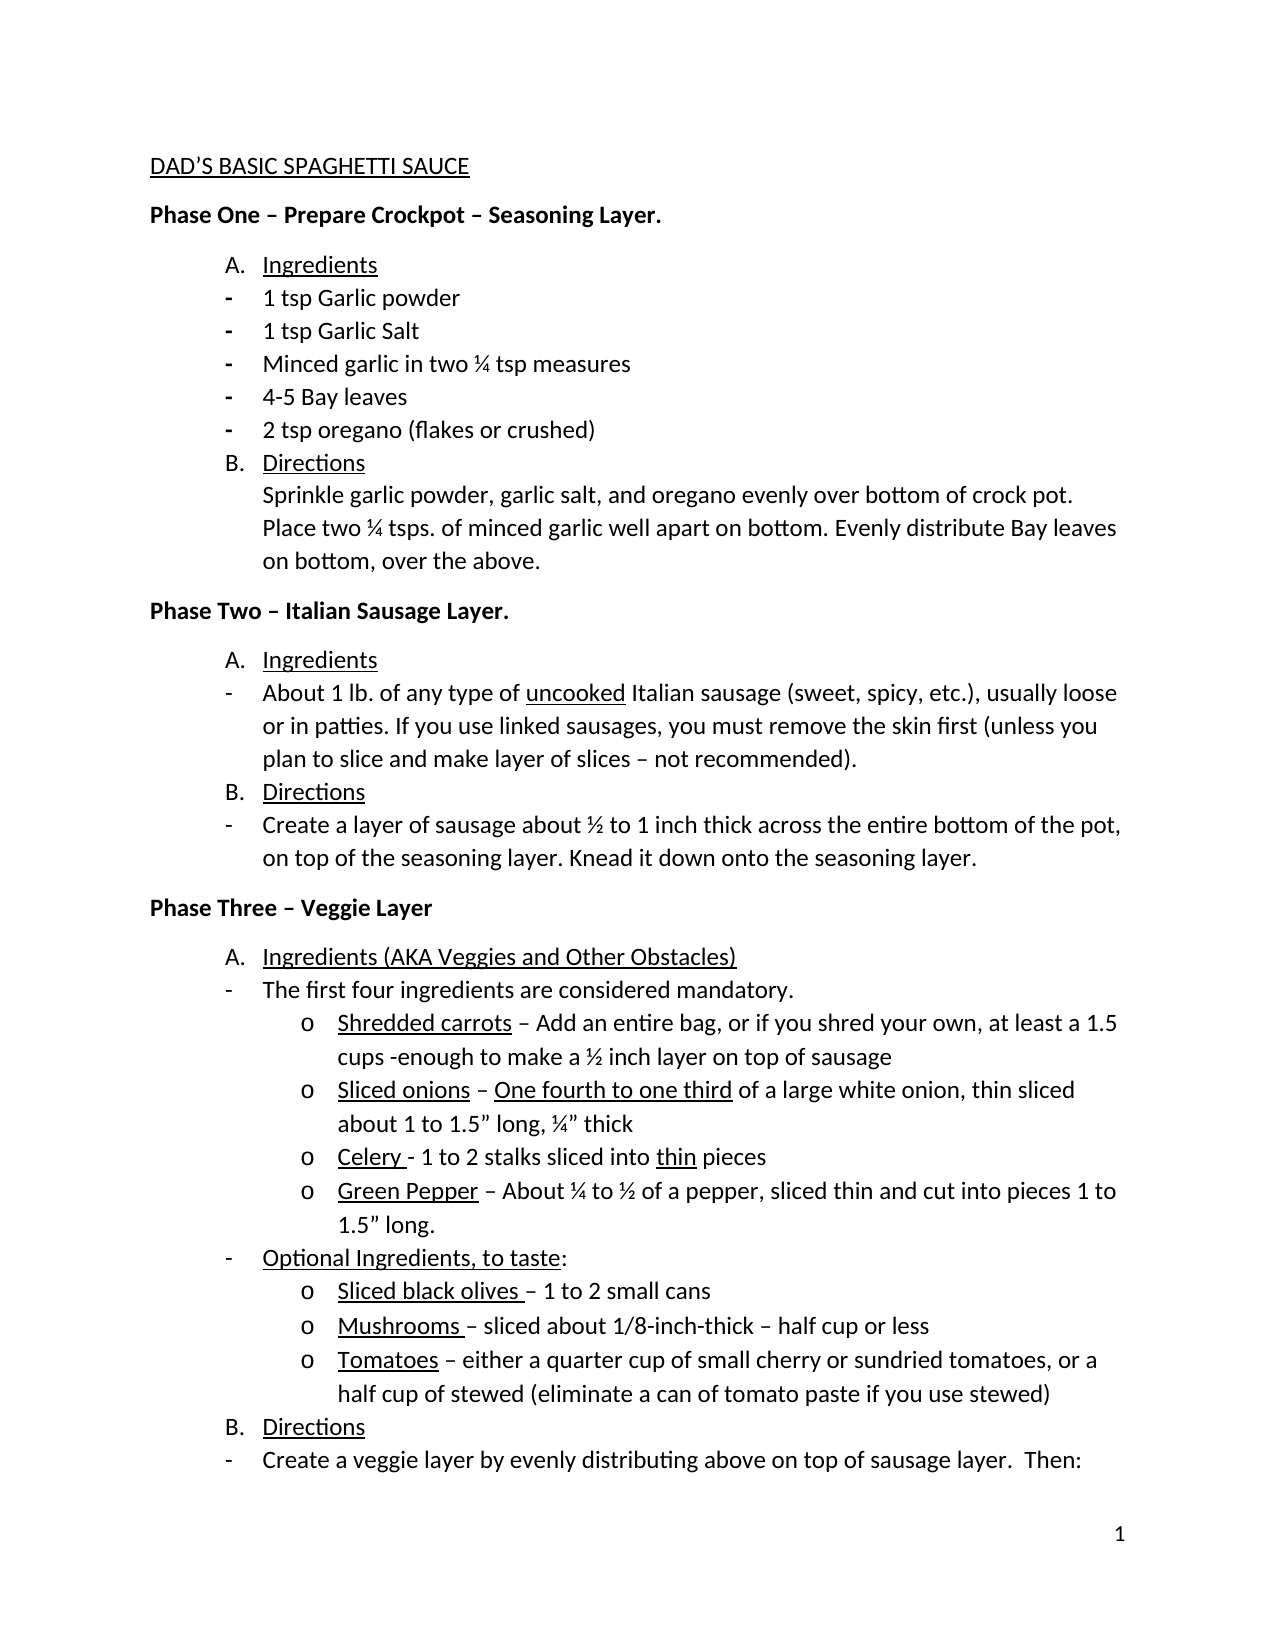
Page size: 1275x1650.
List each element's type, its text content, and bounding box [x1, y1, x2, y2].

list Shredded carrots – Add an entire bag, or if you shred your own, at least a 1.5 cups -enough to make a ½ inch layer on top of sausage [300, 1007, 1125, 1072]
list The first four ingredients are considered mandatory. [225, 974, 1125, 1005]
list About 1 lb. of any type of uncooked Italian sausage (sweet, spicy, etc.), usually loose or in patties. If you use linked sausages, you must remove the skin first (unless you plan to slice and make layer of slices – not recommended). [225, 677, 1125, 774]
list Minced garlic in two ¼ tsp measures [225, 348, 1125, 378]
list Celery - 1 to 2 stalks sliced into thin pieces [300, 1141, 1125, 1173]
list Green Pepper – About ¼ to ½ of a pepper, sliced thin and cut into pieces 1 to 1.5” long. [300, 1176, 1125, 1240]
list Create a veggie layer by evenly distributing above on top of sausage layer. Then: [225, 1444, 1125, 1474]
list Create a layer of sausage about ½ to 1 inch thick across the entire bottom of the pot, on top of the seasoning layer. Knead it down onto the seasoning layer. [225, 809, 1125, 873]
list Directions [225, 447, 1125, 477]
list Directions [225, 1411, 1125, 1442]
list 1 tsp Garlic Salt [225, 315, 1125, 346]
text Phase One – Prepare Crockpot – Seasoning Layer. [150, 199, 1125, 230]
list Optional Ingredients, to taste: [225, 1243, 1125, 1273]
text DAD’S BASIC SPAGHETTI SAUCE [150, 150, 1125, 181]
list Sliced black olives – 1 to 2 small cans [300, 1276, 1125, 1307]
list Ingredients [225, 644, 1125, 675]
list Ingredients (AKA Veggies and Other Obstacles) [225, 941, 1125, 972]
list Sliced onions – One fourth to one third of a large white onion, thin sliced about 1 to 1.5” long, ¼” thick [300, 1074, 1125, 1139]
list Sprinkle garlic powder, garlic salt, and oregano evenly over bottom of crock pot. Place two ¼ tsps. of minced garlic well apart on bottom. Evenly distribute Bay leaves on bottom, over the above. [262, 479, 1125, 576]
list Tomatoes – either a quarter cup of small cherry or sundried tomatoes, or a half cup of stewed (eliminate a can of tomato paste if you use stewed) [300, 1344, 1125, 1409]
list Ingredients [225, 249, 1125, 280]
list Directions [225, 776, 1125, 807]
list Mushrooms – sliced about 1/8-inch-thick – half cup or less [300, 1310, 1125, 1342]
text Phase Two – Italian Sausage Layer. [150, 595, 1125, 626]
list 4-5 Bay leaves [225, 381, 1125, 411]
list 2 tsp oregano (flakes or crushed) [225, 414, 1125, 444]
text Phase Three – Veggie Layer [150, 892, 1125, 922]
list 1 tsp Garlic powder [225, 282, 1125, 313]
